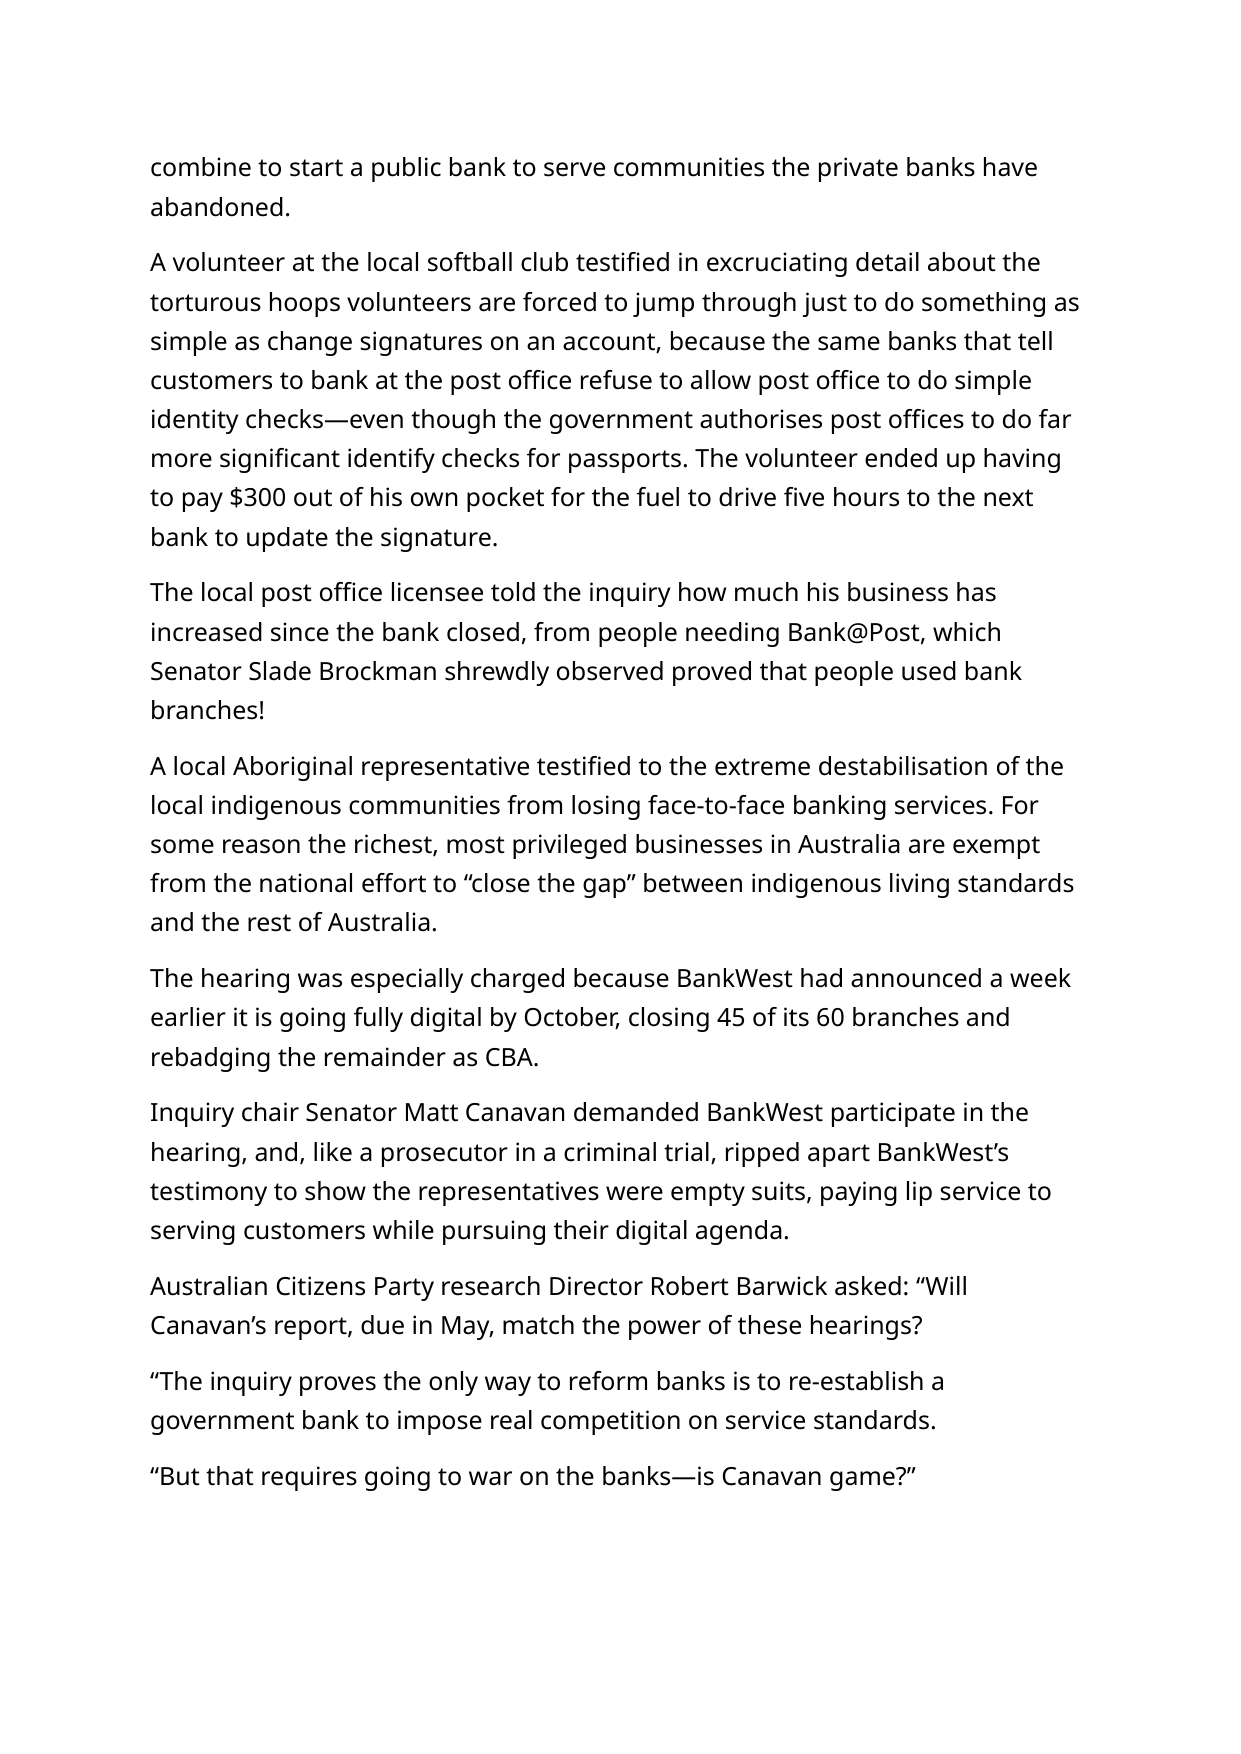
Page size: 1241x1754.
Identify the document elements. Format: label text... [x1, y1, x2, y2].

text A volunteer at the local softball club testified in excruciating detail about the torturous hoops volunteers are forced to jump through just to do something as simple as change signatures on an account, because the same banks that tell customers to bank at the post office refuse to allow post office to do simple identity checks—even though the government authorises post offices to do far more significant identify checks for passports. The volunteer ended up having to pay $300 out of his own pocket for the fuel to drive five hours to the next bank to update the signature. [150, 245, 1090, 553]
text A local Aboriginal representative testified to the extreme destabilisation of the local indigenous communities from losing face-to-face banking services. For some reason the richest, most privileged businesses in Australia are exempt from the national effort to “close the gap” between indigenous living standards and the rest of Australia. [150, 748, 1090, 939]
text “The inquiry proves the only way to reform banks is to re-establish a government bank to impose real competition on service standards. [150, 1363, 1090, 1437]
text The hearing was especially charged because BankWest had announced a week earlier it is going fully digital by October, closing 45 of its 60 branches and rebadging the remainder as CBA. [150, 961, 1090, 1073]
text Inquiry chair Senator Matt Canavan demanded BankWest participate in the hearing, and, like a prosecutor in a criminal trial, ripped apart BankWest’s testimony to show the representatives were empty suits, paying lip service to serving customers while pursuing their digital agenda. [150, 1095, 1090, 1247]
text The local post office licensee told the inquiry how much his business has increased since the bank closed, from people needing Bank@Post, which Senator Slade Brockman shrewdly observed proved that people used bank branches! [150, 575, 1090, 727]
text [150, 150, 1090, 223]
text Australian Citizens Party research Director Robert Barwick asked: “Will Canavan’s report, due in May, match the power of these hearings? [150, 1268, 1090, 1342]
text “But that requires going to war on the banks—is Canavan game?” [150, 1458, 1090, 1492]
